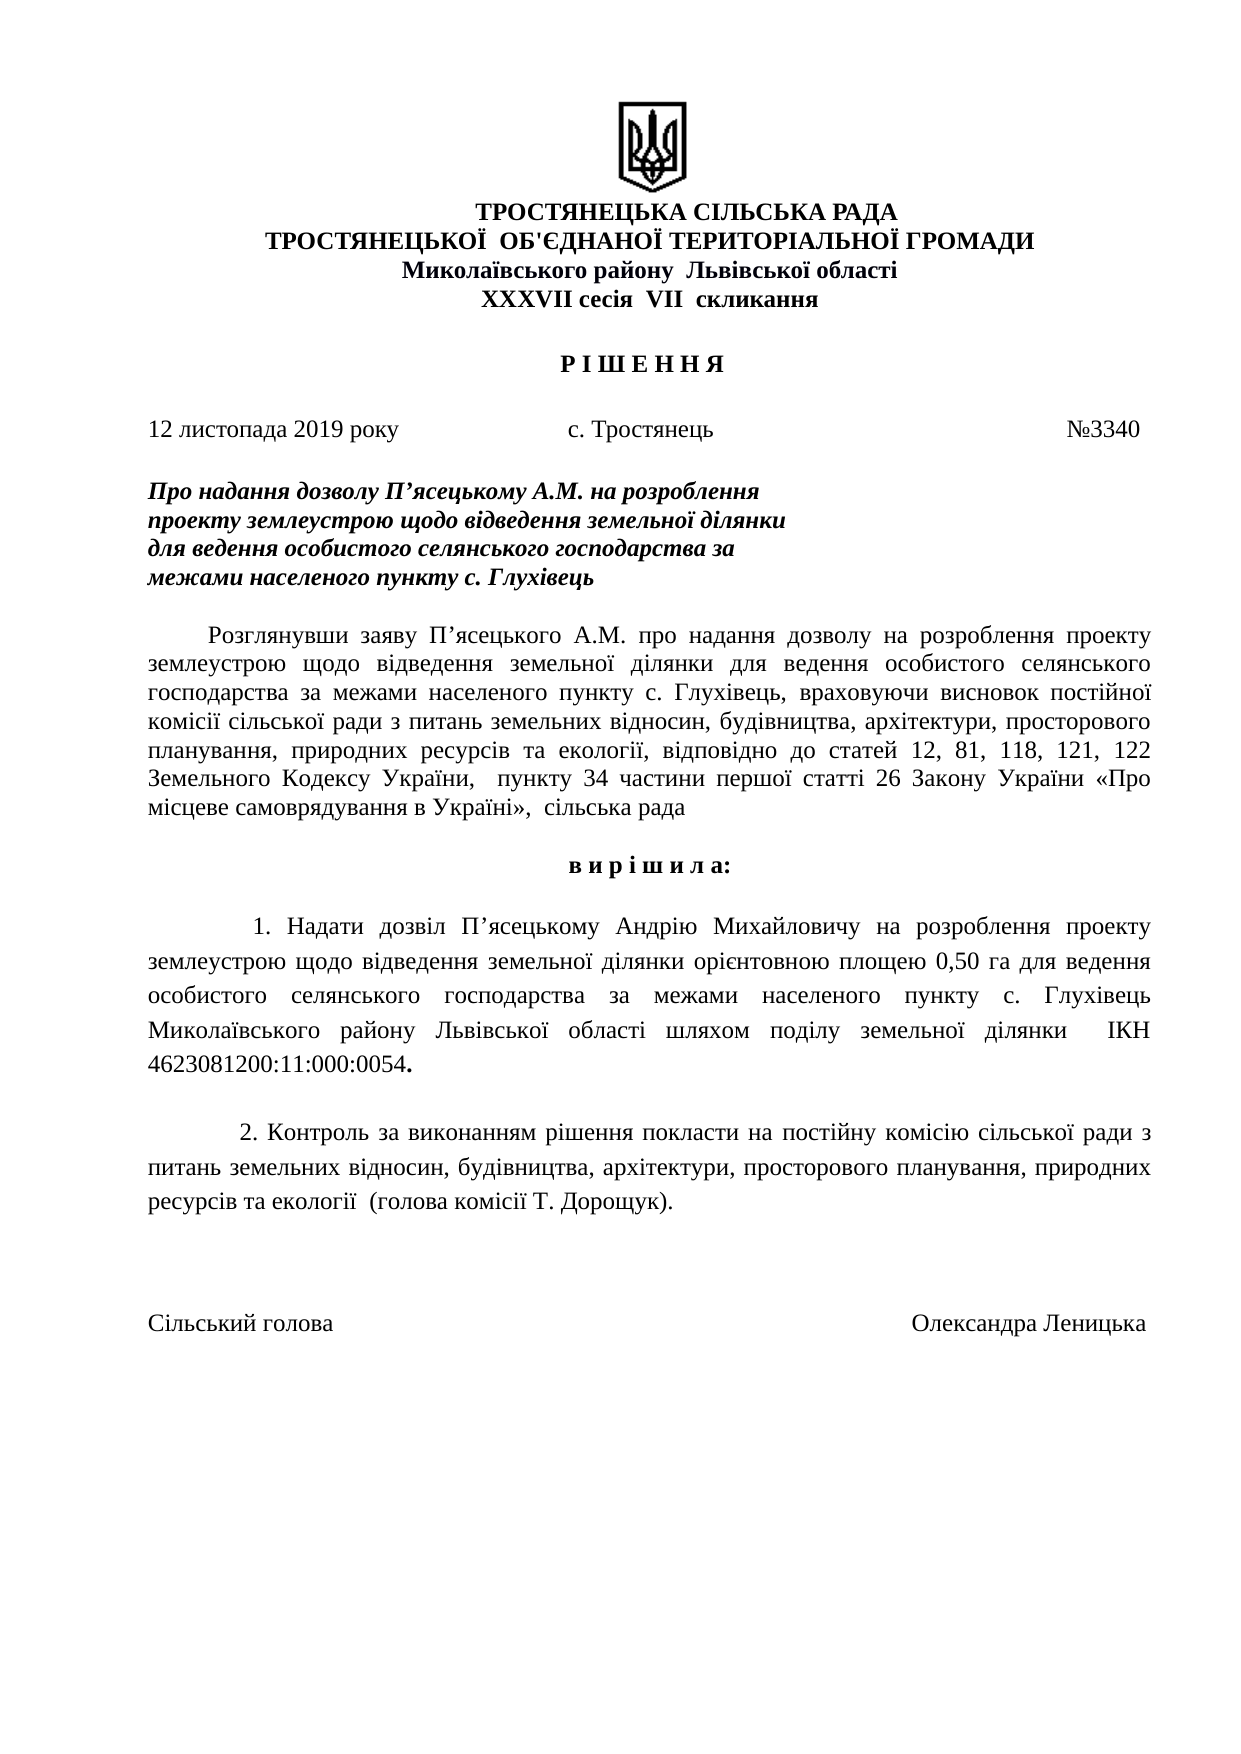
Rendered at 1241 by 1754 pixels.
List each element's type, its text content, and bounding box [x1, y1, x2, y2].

picture [616, 88, 693, 194]
text проекту землеустрою щодо відведення земельної ділянки [148, 505, 1152, 533]
text 12 листопада 2019 року с. Тростянець №3340 [148, 414, 1152, 443]
text Про надання дозволу П’ясецькому А.М. на розроблення [148, 476, 1152, 505]
text Сільський голова Олександра Леницька [148, 1308, 1152, 1336]
text Миколаївського району Львівської області [148, 255, 1152, 284]
text 2. Контроль за виконанням рішення покласти на постійну комісію сільської ради з питань земельних відносин, будівництва, архітектури, просторового планування, природних ресурсів та екології (голова комісії Т. Дорощук). [148, 1117, 1152, 1215]
text ХХХVІІ сесія VІІ скликання [148, 284, 1152, 312]
text в и р і ш и л а: [148, 850, 1152, 878]
text ТРОСТЯНЕЦЬКОЇ ОБ'ЄДНАНОЇ ТЕРИТОРІАЛЬНОЇ ГРОМАДИ [148, 226, 1152, 255]
text Розглянувши заяву П’ясецького А.М. про надання дозволу на розроблення проекту землеустрою щодо відведення земельної ділянки для ведення особистого селянського господарства за межами населеного пункту с. Глухівець, враховуючи висновок постійної комісії сільської ради з питань земельних відносин, будівництва, архітектури, просторового планування, природних ресурсів та екології, відповідно до статей 12, 81, 118, 121, 122 Земельного Кодексу України, пункту 34 частини першої статті 26 Закону України «Про місцеве самоврядування в Україні», сільська рада [148, 620, 1152, 821]
text для ведення особистого селянського господарства за [148, 533, 1152, 562]
text ТРОСТЯНЕЦЬКА СІЛЬСЬКА РАДА [148, 197, 1152, 226]
text межами населеного пункту с. Глухівець [148, 562, 1152, 591]
text 1. Надати дозвіл П’ясецькому Андрію Михайловичу на розроблення проекту землеустрою щодо відведення земельної ділянки орієнтовною площею 0,50 га для ведення особистого селянського господарства за межами населеного пункту с. Глухівець Миколаївського району Львівської області шляхом поділу земельної ділянки ІКН 4623081200:11:000:0054. [148, 911, 1152, 1078]
text Р І Ш Е Н Н Я [148, 349, 1152, 378]
